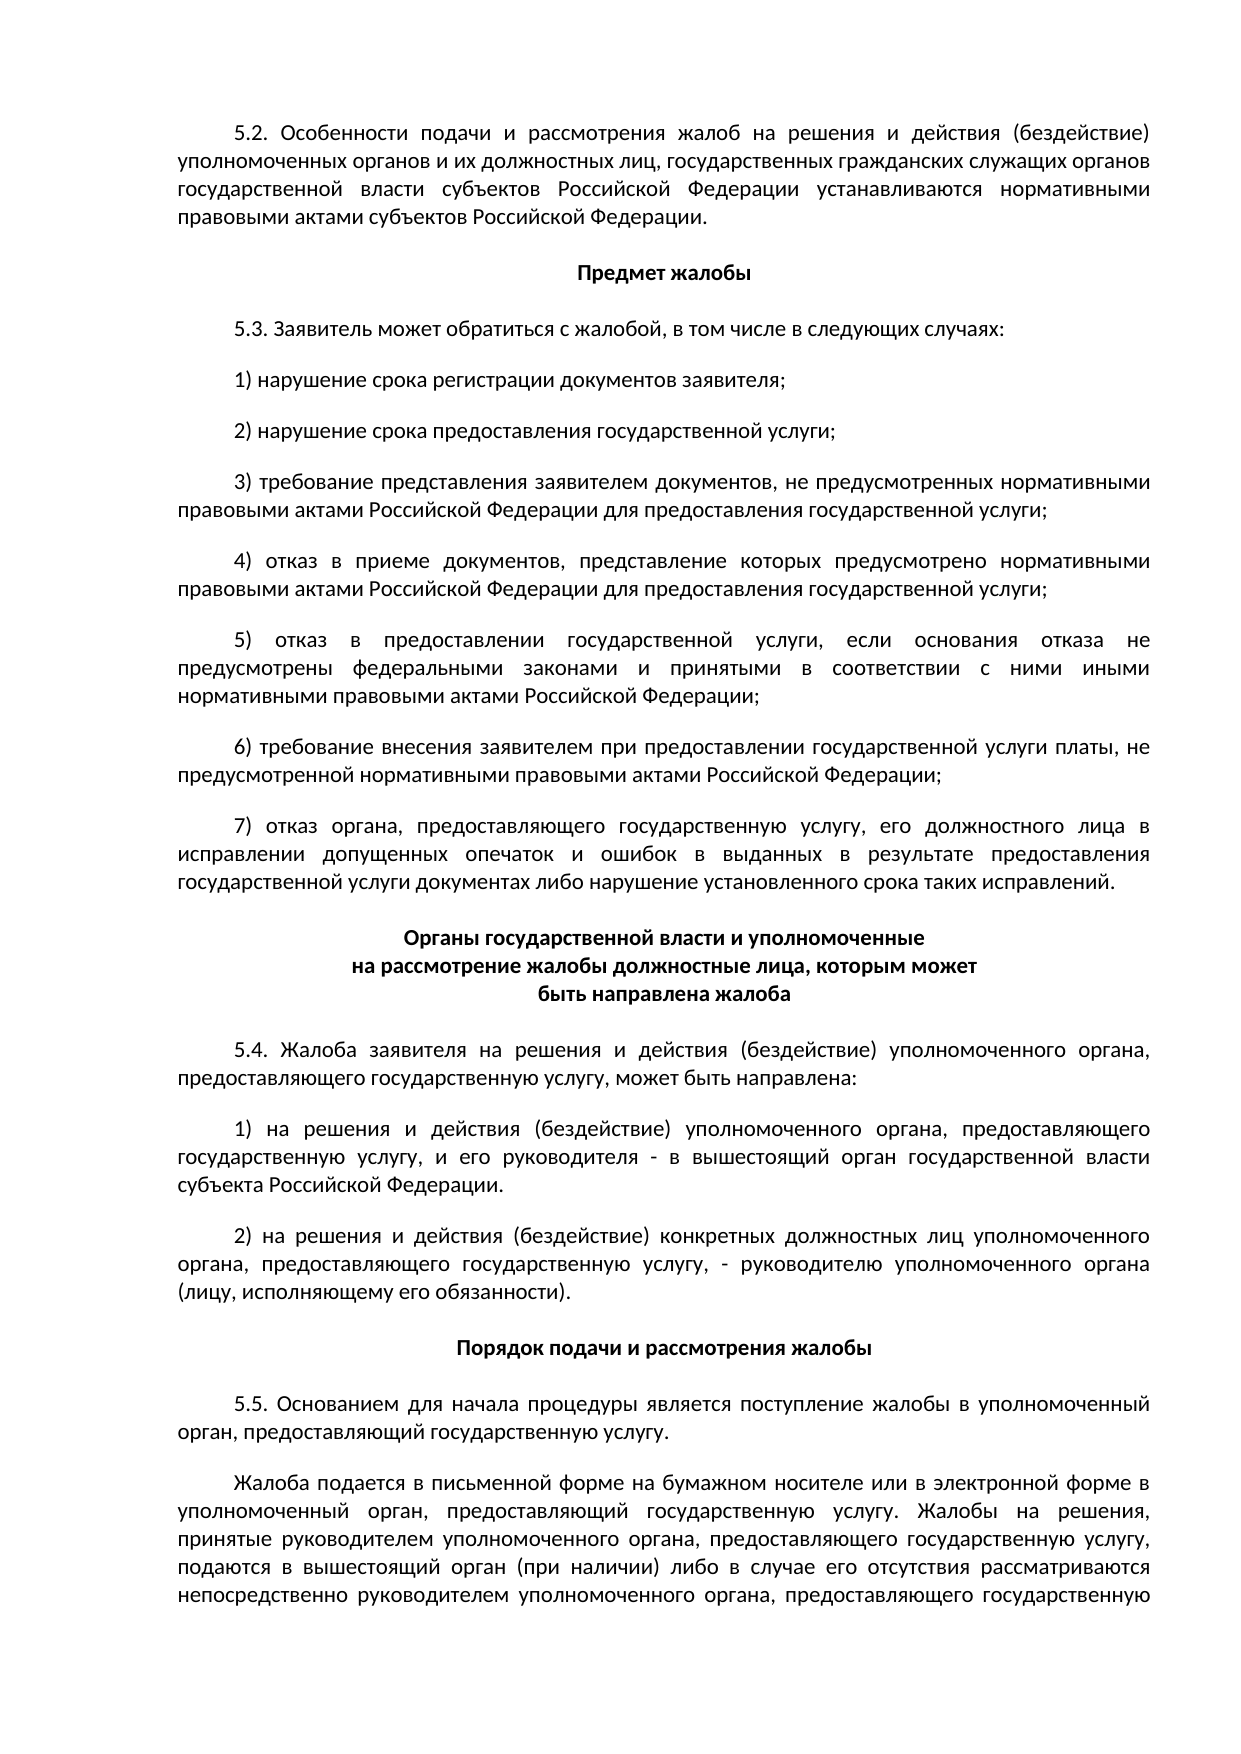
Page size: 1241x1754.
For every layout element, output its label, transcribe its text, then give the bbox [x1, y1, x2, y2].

title быть направлена жалоба [177, 979, 1152, 1007]
text 7) отказ органа, предоставляющего государственную услугу, его должностного лица в исправлении допущенных опечаток и ошибок в выданных в результате предоставления государственной услуги документах либо нарушение установленного срока таких исправлений. [177, 811, 1152, 895]
title Предмет жалобы [177, 258, 1152, 286]
text 5.5. Основанием для начала процедуры является поступление жалобы в уполномоченный орган, предоставляющий государственную услугу. [177, 1389, 1152, 1445]
title на рассмотрение жалобы должностные лица, которым может [177, 951, 1152, 979]
text 2) нарушение срока предоставления государственной услуги; [177, 416, 1152, 444]
text 5.2. Особенности подачи и рассмотрения жалоб на решения и действия (бездействие) уполномоченных органов и их должностных лиц, государственных гражданских служащих органов государственной власти субъектов Российской Федерации устанавливаются нормативными правовыми актами субъектов Российской Федерации. [177, 118, 1152, 230]
title Порядок подачи и рассмотрения жалобы [177, 1333, 1152, 1361]
text 1) нарушение срока регистрации документов заявителя; [177, 365, 1152, 393]
text 3) требование представления заявителем документов, не предусмотренных нормативными правовыми актами Российской Федерации для предоставления государственной услуги; [177, 467, 1152, 523]
text 6) требование внесения заявителем при предоставлении государственной услуги платы, не предусмотренной нормативными правовыми актами Российской Федерации; [177, 732, 1152, 788]
text 5.4. Жалоба заявителя на решения и действия (бездействие) уполномоченного органа, предоставляющего государственную услугу, может быть направлена: [177, 1035, 1152, 1091]
title Органы государственной власти и уполномоченные [177, 923, 1152, 951]
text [177, 1468, 1152, 1608]
text 5.3. Заявитель может обратиться с жалобой, в том числе в следующих случаях: [177, 314, 1152, 342]
text 1) на решения и действия (бездействие) уполномоченного органа, предоставляющего государственную услугу, и его руководителя - в вышестоящий орган государственной власти субъекта Российской Федерации. [177, 1114, 1152, 1198]
text 2) на решения и действия (бездействие) конкретных должностных лиц уполномоченного органа, предоставляющего государственную услугу, - руководителю уполномоченного органа (лицу, исполняющему его обязанности). [177, 1221, 1152, 1305]
text 4) отказ в приеме документов, представление которых предусмотрено нормативными правовыми актами Российской Федерации для предоставления государственной услуги; [177, 546, 1152, 602]
text 5) отказ в предоставлении государственной услуги, если основания отказа не предусмотрены федеральными законами и принятыми в соответствии с ними иными нормативными правовыми актами Российской Федерации; [177, 625, 1152, 709]
